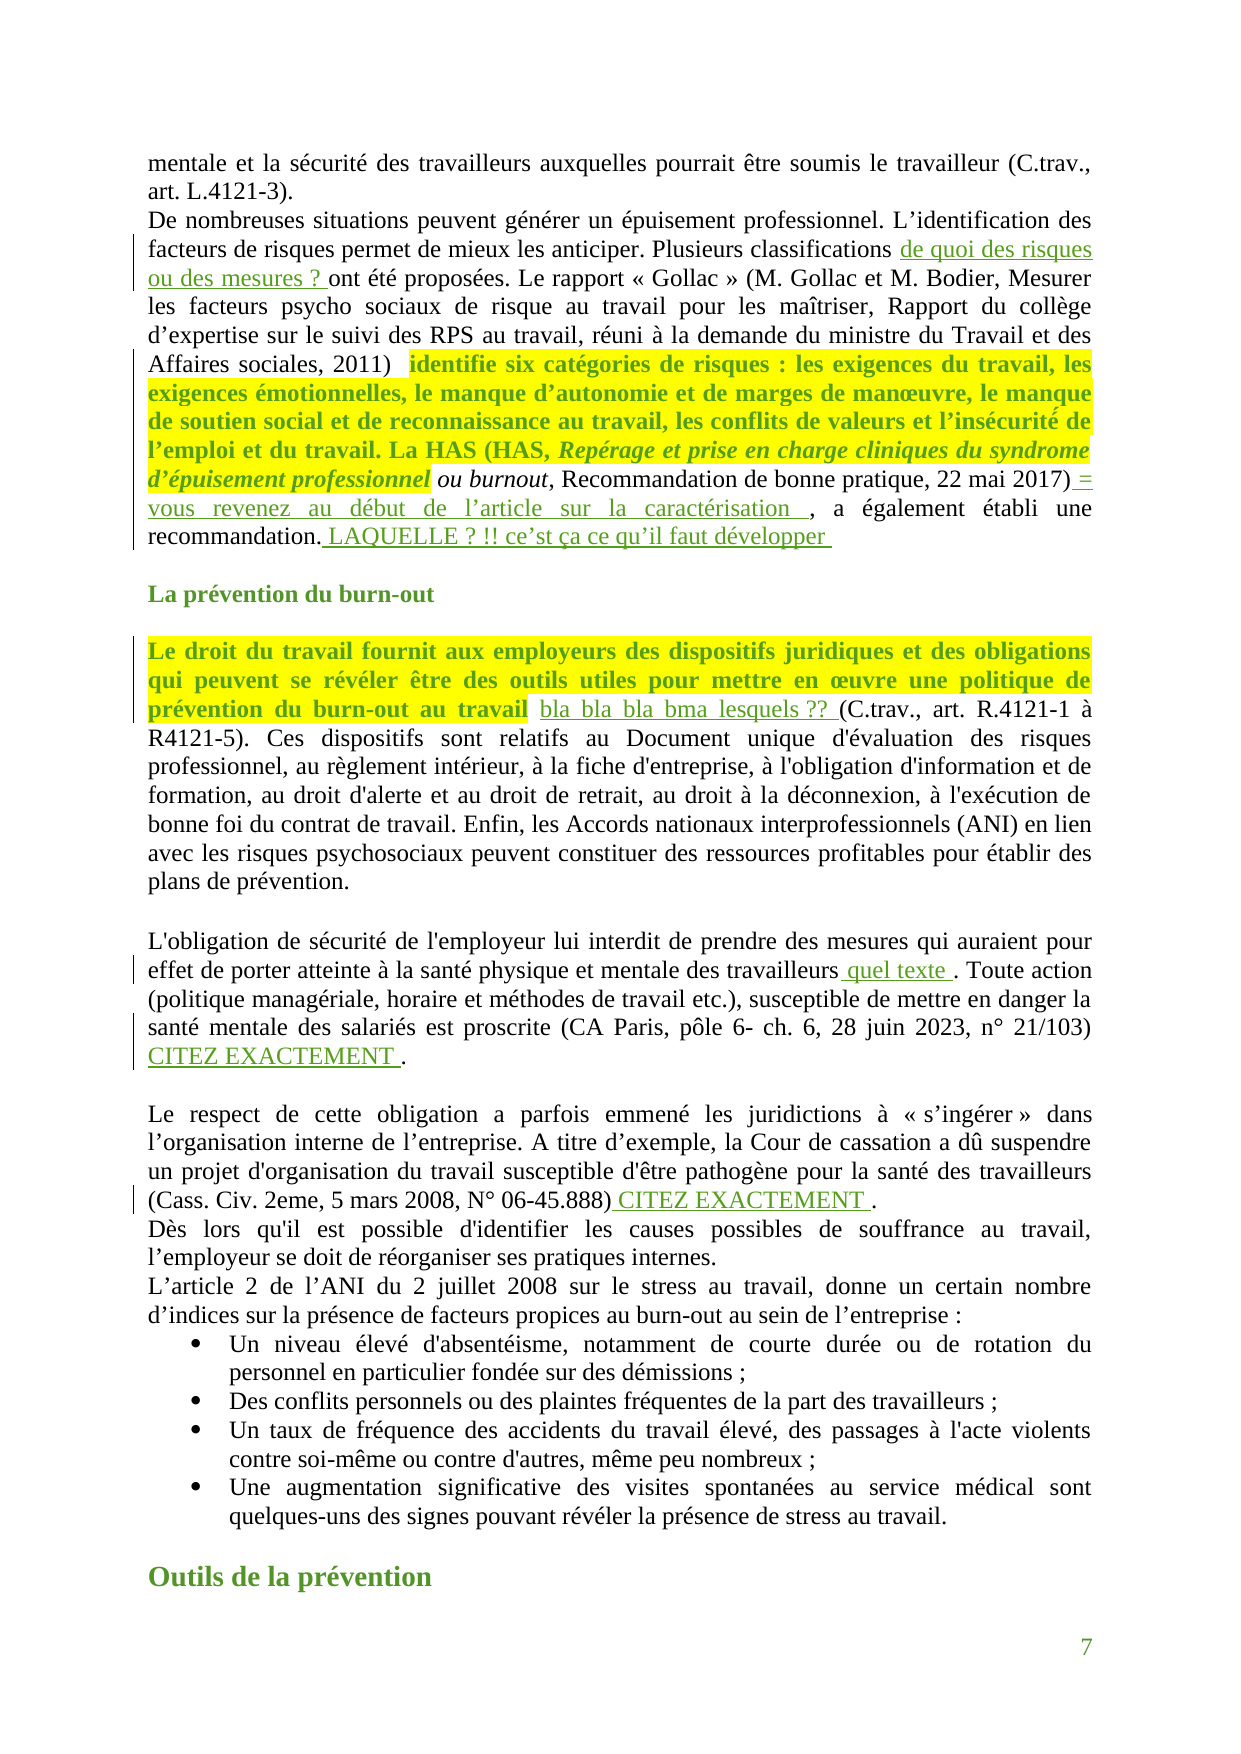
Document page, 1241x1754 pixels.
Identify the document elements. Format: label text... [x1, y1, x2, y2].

list Une augmentation significative des visites spontanées au service médical sont quelques-uns des signes pouvant révéler la présence de stress au travail. [191, 1472, 1092, 1530]
text Dès lors qu'il est possible d'identifier les causes possibles de souffrance au travail, l’employeur se doit de réorganiser ses pratiques internes. [148, 1214, 1092, 1271]
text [148, 148, 1092, 205]
text De nombreuses situations peuvent générer un épuisement professionnel. L’identification des facteurs de risques permet de mieux les anticiper. Plusieurs classifications ont été proposées. Le rapport « Gollac » (M. Gollac et M. Bodier, Mesurer les facteurs psycho sociaux de risque au travail pour les maîtriser, Rapport du collège d’expertise sur le suivi des RPS au travail, réuni à la demande du ministre du Travail et des Affaires sociales, 2011) identifie six catégories de risques : les exigences du travail, les exigences émotionnelles, le manque d’autonomie et de marges de manœuvre, le manque de soutien social et de reconnaissance au travail, les conflits de valeurs et l’insécurité́ de l’emploi et du travail. La HAS (HAS, Repérage et prise en charge cliniques du syndrome d’épuisement professionnel ou burnout, Recommandation de bonne pratique, 22 mai 2017), a également établi une recommandation. [148, 205, 1092, 378]
list Un taux de fréquence des accidents du travail élevé, des passages à l'acte violents contre soi-même ou contre d'autres, même peu nombreux ; [191, 1415, 1092, 1472]
text Le respect de cette obligation a parfois emmené les juridictions à « s’ingérer » dans l’organisation interne de l’entreprise. A titre d’exemple, la Cour de cassation a dû suspendre un projet d'organisation du travail susceptible d'être pathogène pour la santé des travailleurs (Cass. Civ. 2eme, 5 mars 2008, N° 06-45.888). [148, 1099, 1092, 1214]
text L’article 2 de l’ANI du 2 juillet 2008 sur le stress au travail, donne un certain nombre d’indices sur la présence de facteurs propices au burn-out au sein de l’entreprise : [148, 1271, 1092, 1329]
list Des conflits personnels ou des plaintes fréquentes de la part des travailleurs ; [191, 1386, 1092, 1415]
text De nombreuses situations peuvent générer un épuisement professionnel. L’identification des facteurs de risques permet de mieux les anticiper. Plusieurs classifications ont été proposées. Le rapport « Gollac » (M. Gollac et M. Bodier, Mesurer les facteurs psycho sociaux de risque au travail pour les maîtriser, Rapport du collège d’expertise sur le suivi des RPS au travail, réuni à la demande du ministre du Travail et des Affaires sociales, 2011) identifie six catégories de risques : les exigences du travail, les exigences émotionnelles, le manque d’autonomie et de marges de manœuvre, le manque de soutien social et de reconnaissance au travail, les conflits de valeurs et l’insécurité́ de l’emploi et du travail. La HAS (HAS, Repérage et prise en charge cliniques du syndrome d’épuisement professionnel ou burnout, Recommandation de bonne pratique, 22 mai 2017), a également établi une recommandation. [148, 435, 1092, 550]
text Le droit du travail fournit aux employeurs des dispositifs juridiques et des obligations qui peuvent se révéler être des outils utiles pour mettre en œuvre une politique de prévention du burn-out au travail (C.trav., art. R.4121-1 à R4121-5). Ces dispositifs sont relatifs au Document unique d'évaluation des risques professionnel, au règlement intérieur, à la fiche d'entreprise, à l'obligation d'information et de formation, au droit d'alerte et au droit de retrait, au droit à la déconnexion, à l'exécution de bonne foi du contrat de travail. Enfin, les Accords nationaux interprofessionnels (ANI) en lien avec les risques psychosociaux peuvent constituer des ressources profitables pour établir des plans de prévention. [148, 694, 1092, 895]
text La prévention du burn-out [148, 579, 1092, 608]
text Outils de la prévention [148, 1559, 1092, 1592]
text L'obligation de sécurité de l'employeur lui interdit de prendre des mesures qui auraient pour effet de porter atteinte à la santé physique et mentale des travailleurs. Toute action (politique managériale, horaire et méthodes de travail etc.), susceptible de mettre en danger la santé mentale des salariés est proscrite (CA Paris, pôle 6- ch. 6, 28 juin 2023, n° 21/103). [148, 926, 1092, 1070]
list Un niveau élevé d'absentéisme, notamment de courte durée ou de rotation du personnel en particulier fondée sur des démissions ; [191, 1329, 1092, 1386]
